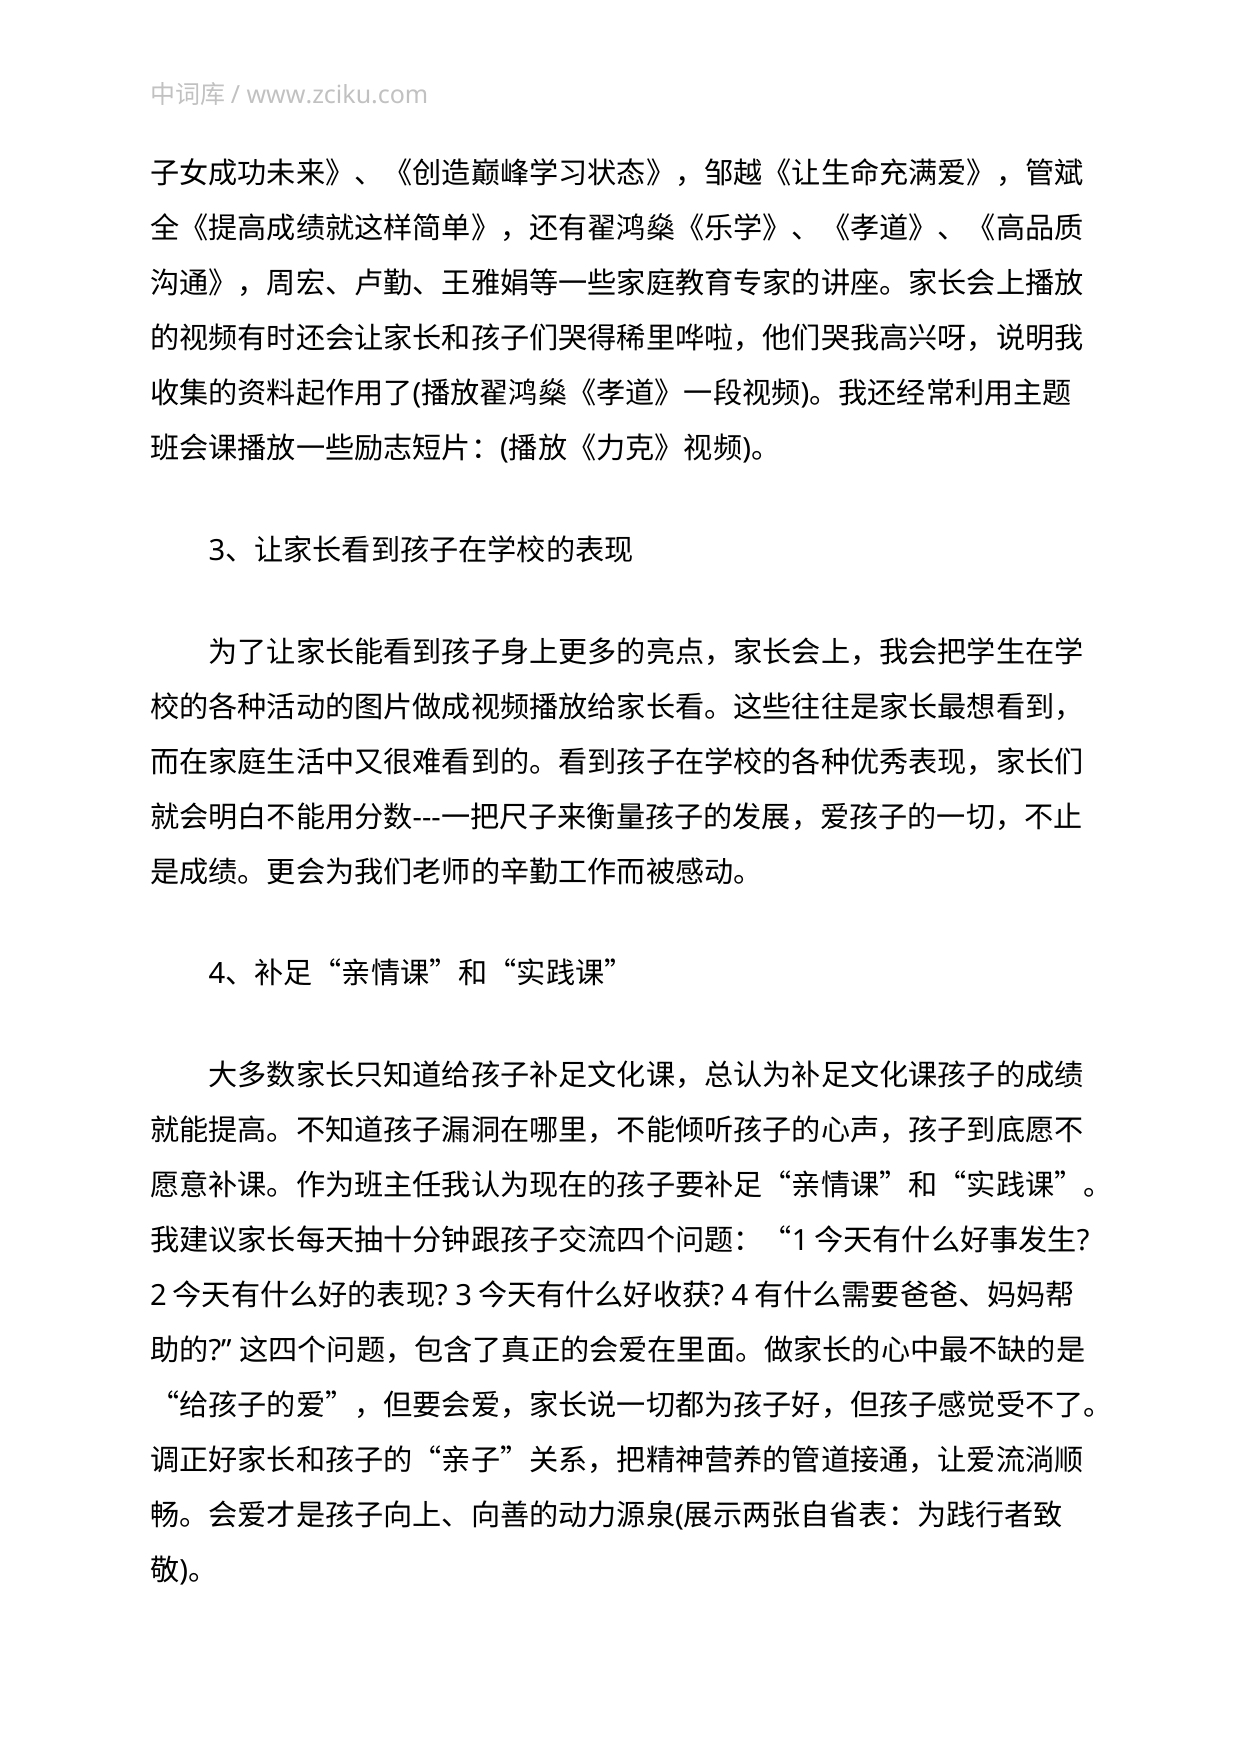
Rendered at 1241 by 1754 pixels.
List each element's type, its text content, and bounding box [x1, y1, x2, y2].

text 为了让家长能看到孩子身上更多的亮点，家长会上，我会把学生在学校的各种活动的图片做成视频播放给家长看。这些往往是家长最想看到，而在家庭生活中又很难看到的。看到孩子在学校的各种优秀表现，家长们就会明白不能用分数---一把尺子来衡量孩子的发展，爱孩子的一切，不止是成绩。更会为我们老师的辛勤工作而被感动。 [150, 628, 1090, 891]
text 4、补足“亲情课”和“实践课” [150, 950, 1090, 992]
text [150, 150, 1090, 467]
text 3、让家长看到孩子在学校的表现 [150, 527, 1090, 569]
text 大多数家长只知道给孩子补足文化课，总认为补足文化课孩子的成绩就能提高。不知道孩子漏洞在哪里，不能倾听孩子的心声，孩子到底愿不愿意补课。作为班主任我认为现在的孩子要补足“亲情课”和“实践课”。我建议家长每天抽十分钟跟孩子交流四个问题：“1今天有什么好事发生? 2今天有什么好的表现? 3今天有什么好收获? 4有什么需要爸爸、妈妈帮助的?” 这四个问题，包含了真正的会爱在里面。做家长的心中最不缺的是“给孩子的爱”，但要会爱，家长说一切都为孩子好，但孩子感觉受不了。调正好家长和孩子的“亲子”关系，把精神营养的管道接通，让爱流淌顺畅。会爱才是孩子向上、向善的动力源泉(展示两张自省表：为践行者致敬)。 [150, 1052, 1090, 1589]
